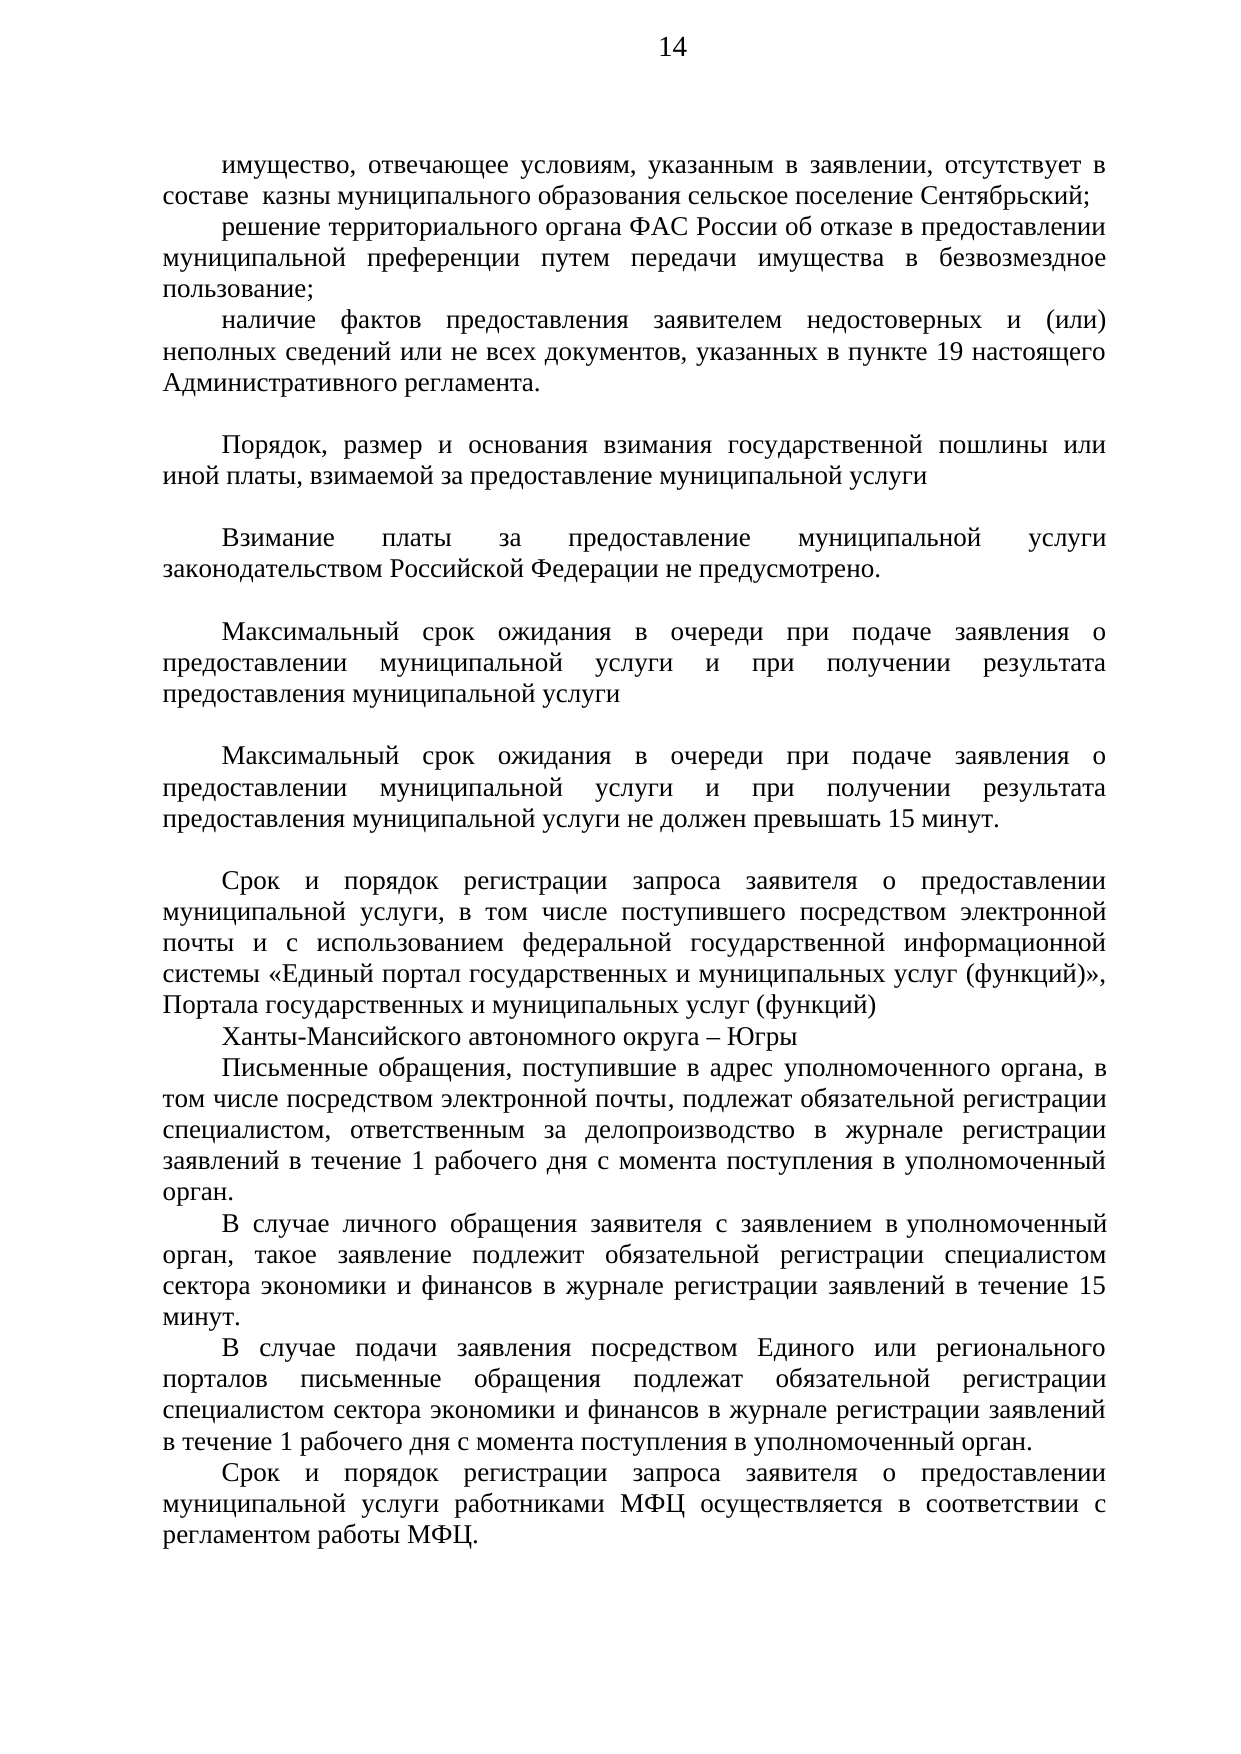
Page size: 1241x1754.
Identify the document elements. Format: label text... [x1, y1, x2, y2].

text наличие фактов предоставления заявителем недостоверных и (или) неполных сведений или не всех документов, указанных в пункте 19 настоящего Административного регламента. [162, 303, 1107, 397]
text В случае личного обращения заявителя с заявлением в уполномоченный орган, такое заявление подлежит обязательной регистрации специалистом сектора экономики и финансов в журнале регистрации заявлений в течение 15 минут. [162, 1207, 1107, 1331]
text В случае подачи заявления посредством Единого или регионального порталов письменные обращения подлежат обязательной регистрации специалистом сектора экономики и финансов в журнале регистрации заявлений в течение 1 рабочего дня с момента поступления в уполномоченный орган. [162, 1331, 1107, 1456]
text Письменные обращения, поступившие в адрес уполномоченного органа, в том числе посредством электронной почты, подлежат обязательной регистрации специалистом, ответственным за делопроизводство в журнале регистрации заявлений в течение 1 рабочего дня с момента поступления в уполномоченный орган. [162, 1051, 1107, 1207]
text решение территориального органа ФАС России об отказе в предоставлении муниципальной преференции путем передачи имущества в безвозмездное пользование; [162, 210, 1107, 303]
text Взимание платы за предоставление муниципальной услуги законодательством Российской Федерации не предусмотрено. [162, 521, 1107, 584]
text Срок и порядок регистрации запроса заявителя о предоставлении муниципальной услуги, в том числе поступившего посредством электронной почты и с использованием федеральной государственной информационной системы «Единый портал государственных и муниципальных услуг (функций)», Портала государственных и муниципальных услуг (функций) [162, 864, 1107, 1020]
text Ханты-Мансийского автономного округа – Югры [162, 1020, 1107, 1051]
text Максимальный срок ожидания в очереди при подаче заявления о предоставлении муниципальной услуги и при получении результата предоставления муниципальной услуги не должен превышать 15 минут. [162, 739, 1107, 833]
text имущество, отвечающее условиям, указанным в заявлении, отсутствует в составе казны муниципального образования сельское поселение Сентябрьский; [162, 148, 1107, 210]
text Максимальный срок ожидания в очереди при подаче заявления о предоставлении муниципальной услуги и при получении результата предоставления муниципальной услуги [162, 615, 1107, 708]
text Порядок, размер и основания взимания государственной пошлины или иной платы, взимаемой за предоставление муниципальной услуги [162, 428, 1107, 490]
text Срок и порядок регистрации запроса заявителя о предоставлении муниципальной услуги работниками МФЦ осуществляется в соответствии с регламентом работы МФЦ. [162, 1456, 1107, 1549]
